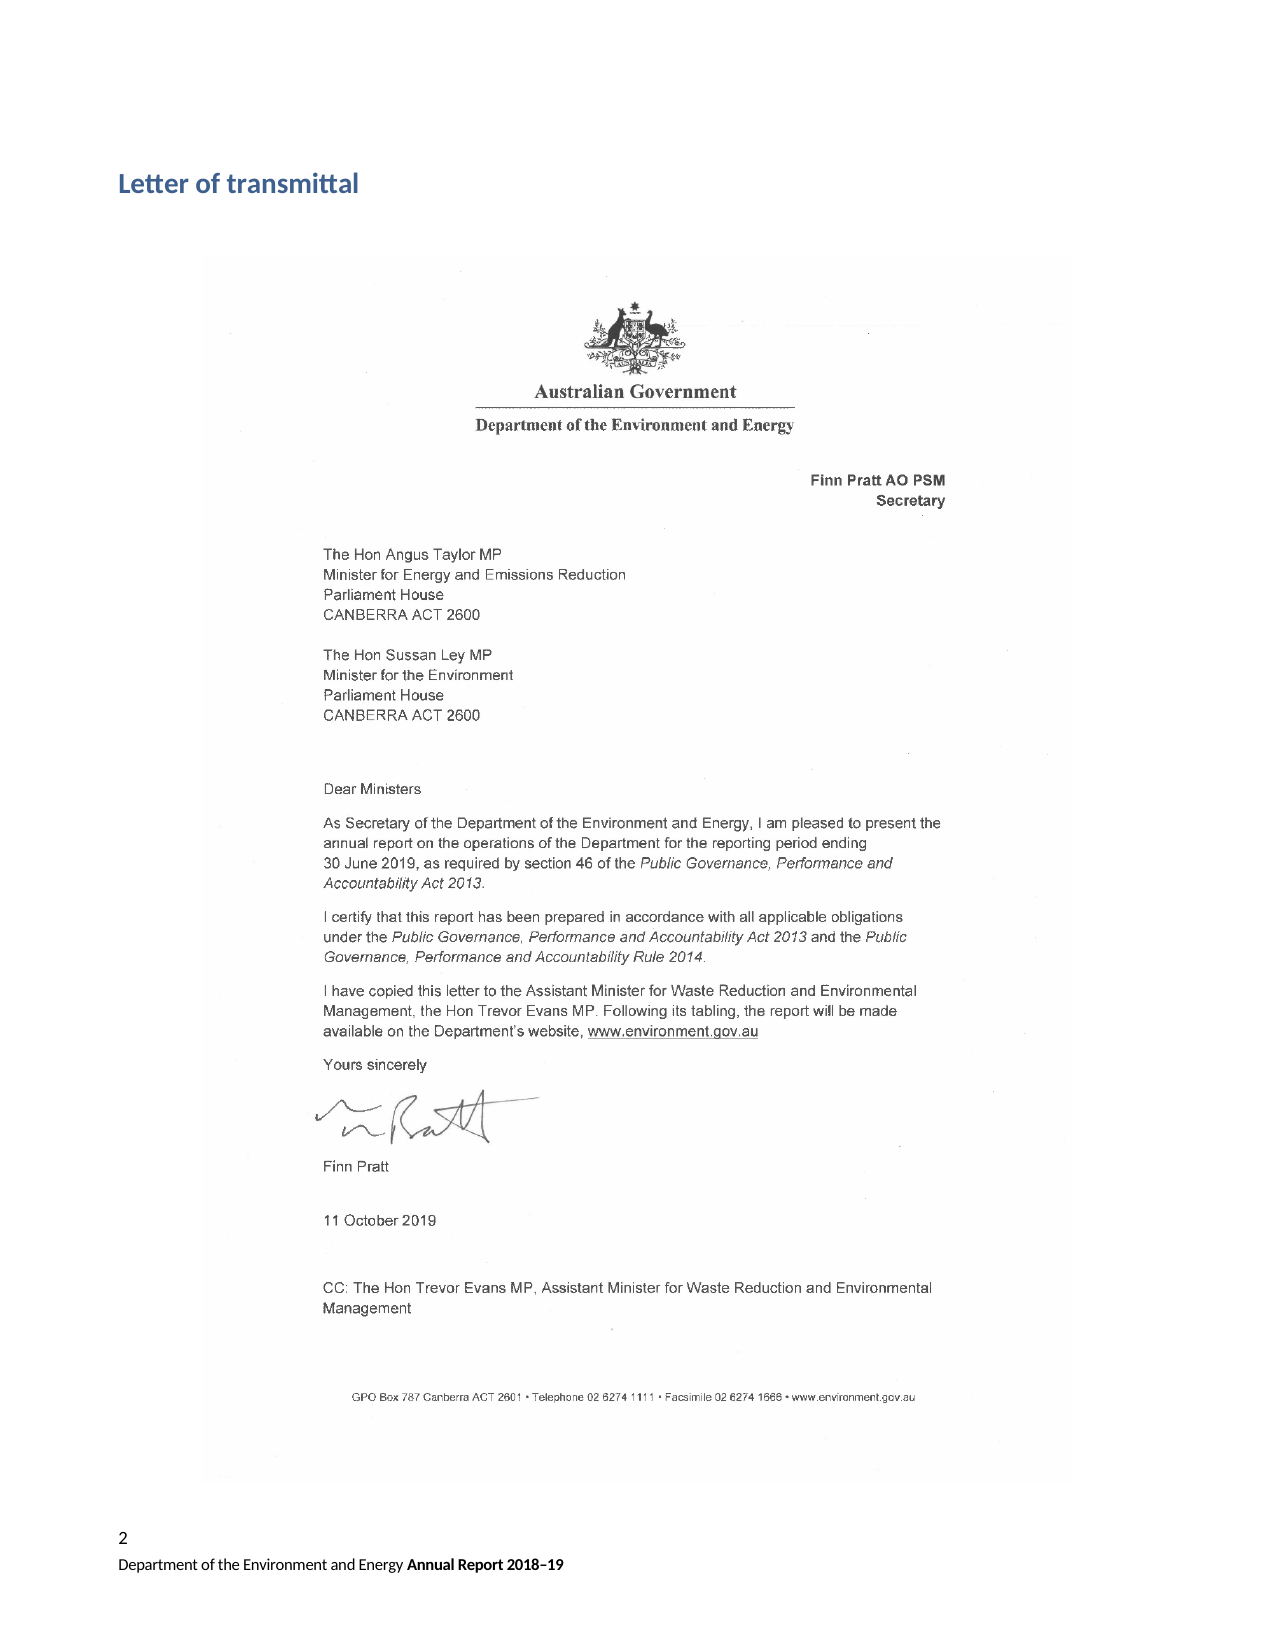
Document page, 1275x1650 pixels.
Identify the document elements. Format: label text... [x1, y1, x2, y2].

picture [202, 255, 1073, 1484]
subtitle Letter of transmittal [118, 165, 1157, 201]
